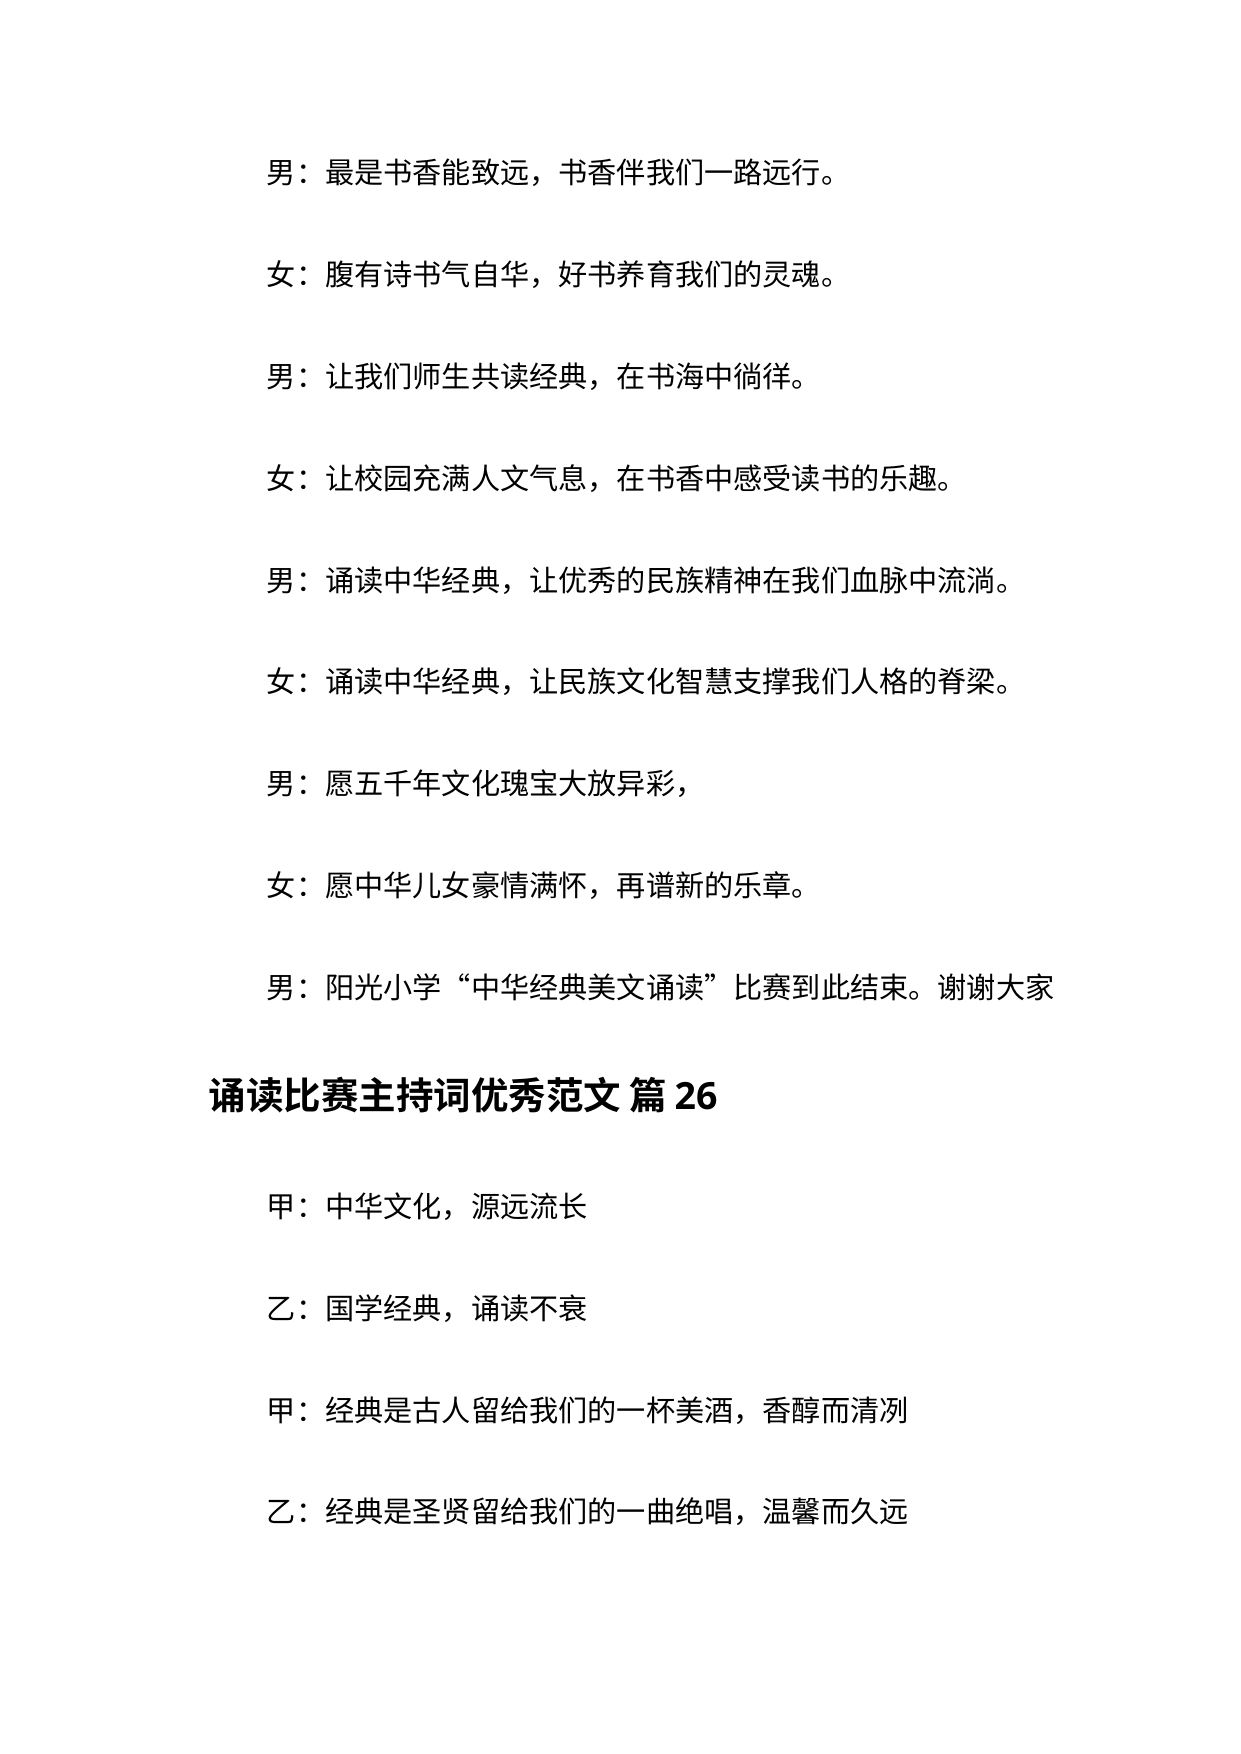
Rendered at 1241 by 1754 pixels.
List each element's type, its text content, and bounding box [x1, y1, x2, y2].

text 女：愿中华儿女豪情满怀，再谱新的乐章。 [150, 862, 1090, 905]
text 女：腹有诗书气自华，好书养育我们的灵魂。 [150, 252, 1090, 294]
text 诵读比赛主持词优秀范文 篇26 [150, 1066, 1090, 1120]
text 男：愿五千年文化瑰宝大放异彩， [150, 761, 1090, 803]
text 乙：经典是圣贤留给我们的一曲绝唱，温馨而久远 [150, 1489, 1090, 1531]
text 男：让我们师生共读经典，在书海中徜徉。 [150, 353, 1090, 396]
text 男：阳光小学“中华经典美文诵读”比赛到此结束。谢谢大家 [150, 964, 1090, 1006]
text 乙：国学经典，诵读不衰 [150, 1285, 1090, 1328]
text 男：最是书香能致远，书香伴我们一路远行。 [150, 150, 1090, 192]
text 女：让校园充满人文气息，在书香中感受读书的乐趣。 [150, 455, 1090, 498]
text 女：诵读中华经典，让民族文化智慧支撑我们人格的脊梁。 [150, 659, 1090, 701]
text 甲：中华文化，源远流长 [150, 1183, 1090, 1226]
text 男：诵读中华经典，让优秀的民族精神在我们血脉中流淌。 [150, 557, 1090, 599]
text 甲：经典是古人留给我们的一杯美酒，香醇而清冽 [150, 1387, 1090, 1429]
